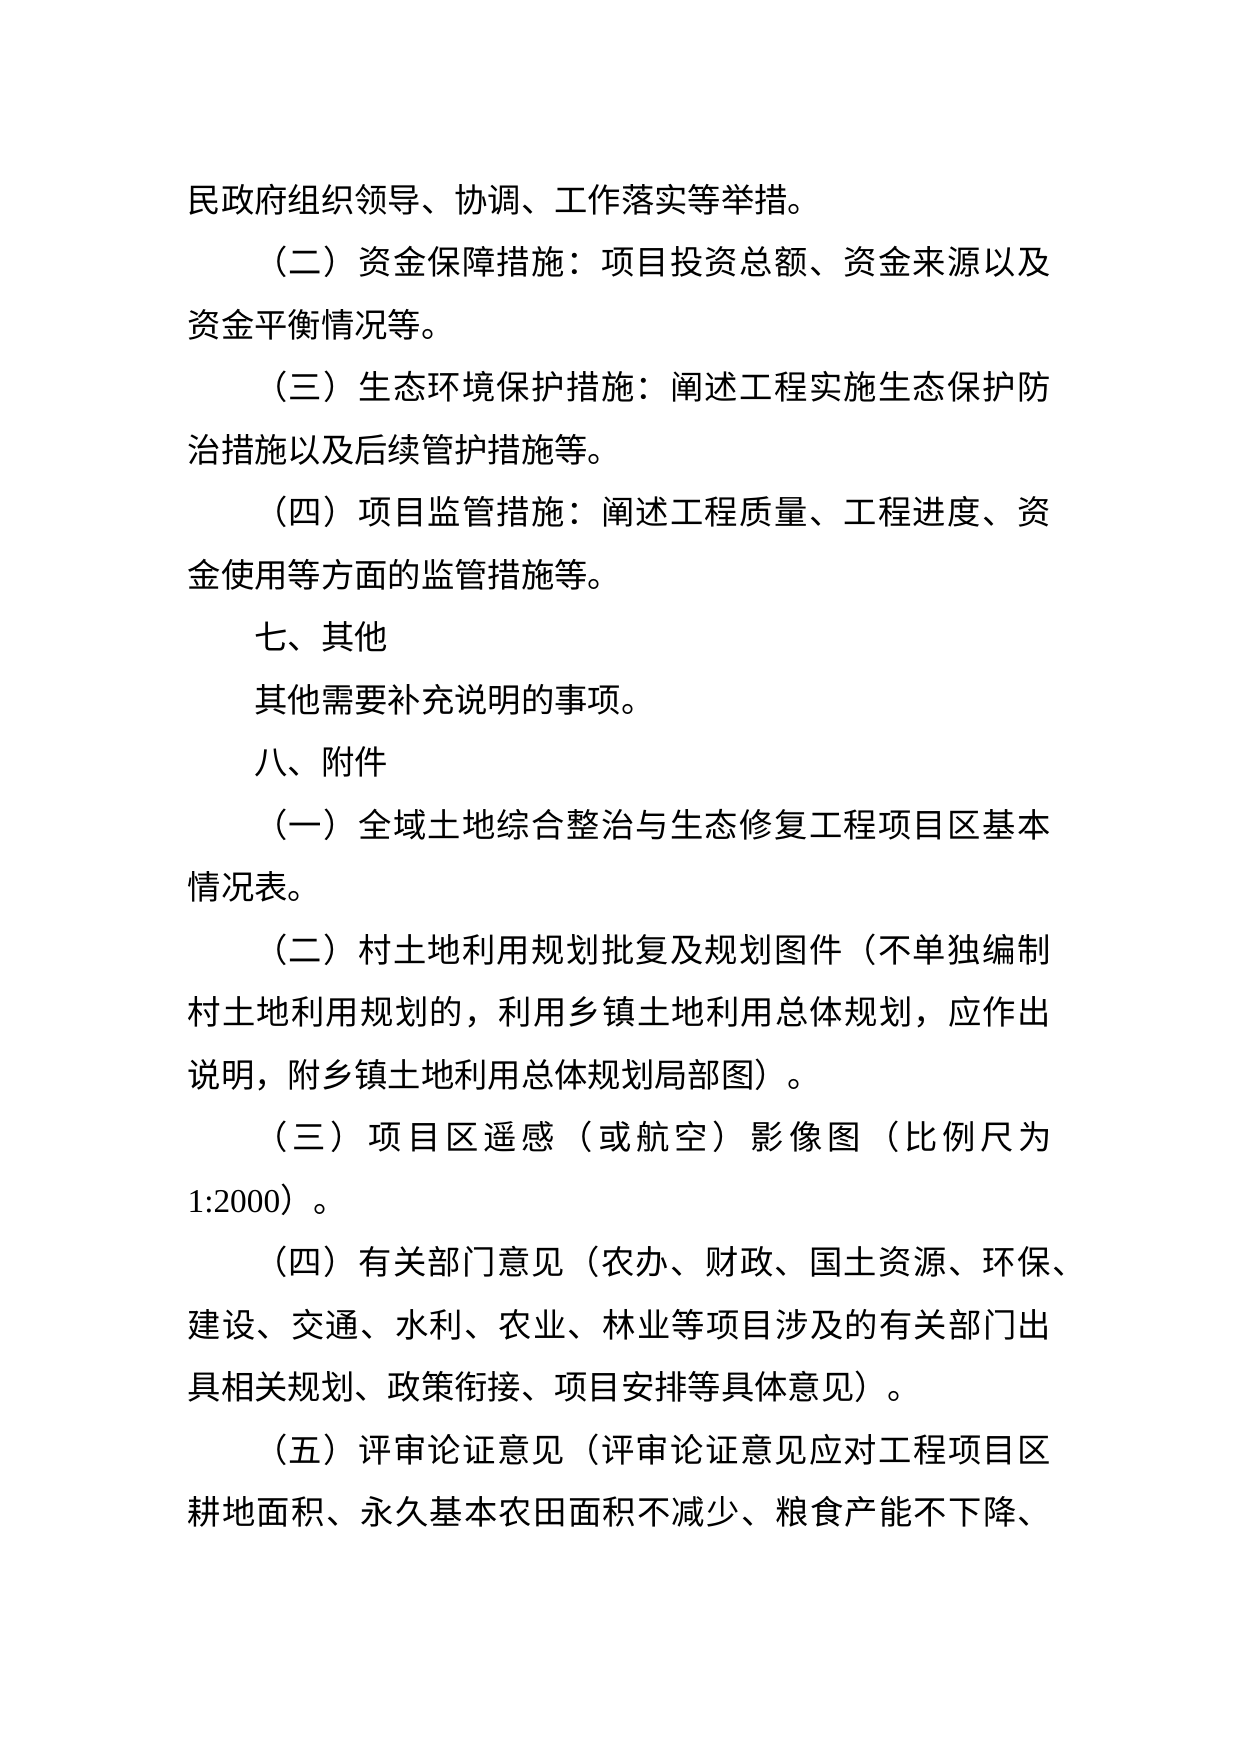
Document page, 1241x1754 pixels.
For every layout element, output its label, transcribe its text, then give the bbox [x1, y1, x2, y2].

text （三）生态环境保护措施：阐述工程实施生态保护防治措施以及后续管护措施等。 [187, 349, 1053, 474]
text （三）项目区遥感（或航空）影像图（比例尺为1:2000）。 [187, 1099, 1053, 1224]
text （四）项目监管措施：阐述工程质量、工程进度、资金使用等方面的监管措施等。 [187, 474, 1053, 599]
text （二）资金保障措施：项目投资总额、资金来源以及资金平衡情况等。 [187, 224, 1053, 349]
text （四）有关部门意见（农办、财政、国土资源、环保、建设、交通、水利、农业、林业等项目涉及的有关部门出具相关规划、政策衔接、项目安排等具体意见）。 [187, 1224, 1053, 1412]
text 其他需要补充说明的事项。 [187, 662, 1053, 724]
text （二）村土地利用规划批复及规划图件（不单独编制村土地利用规划的，利用乡镇土地利用总体规划，应作出说明，附乡镇土地利用总体规划局部图）。 [187, 912, 1053, 1099]
text 八、附件 [187, 724, 1053, 787]
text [187, 162, 1053, 224]
text （一）全域土地综合整治与生态修复工程项目区基本情况表。 [187, 787, 1053, 912]
text 七、其他 [187, 599, 1053, 662]
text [187, 1412, 1053, 1537]
